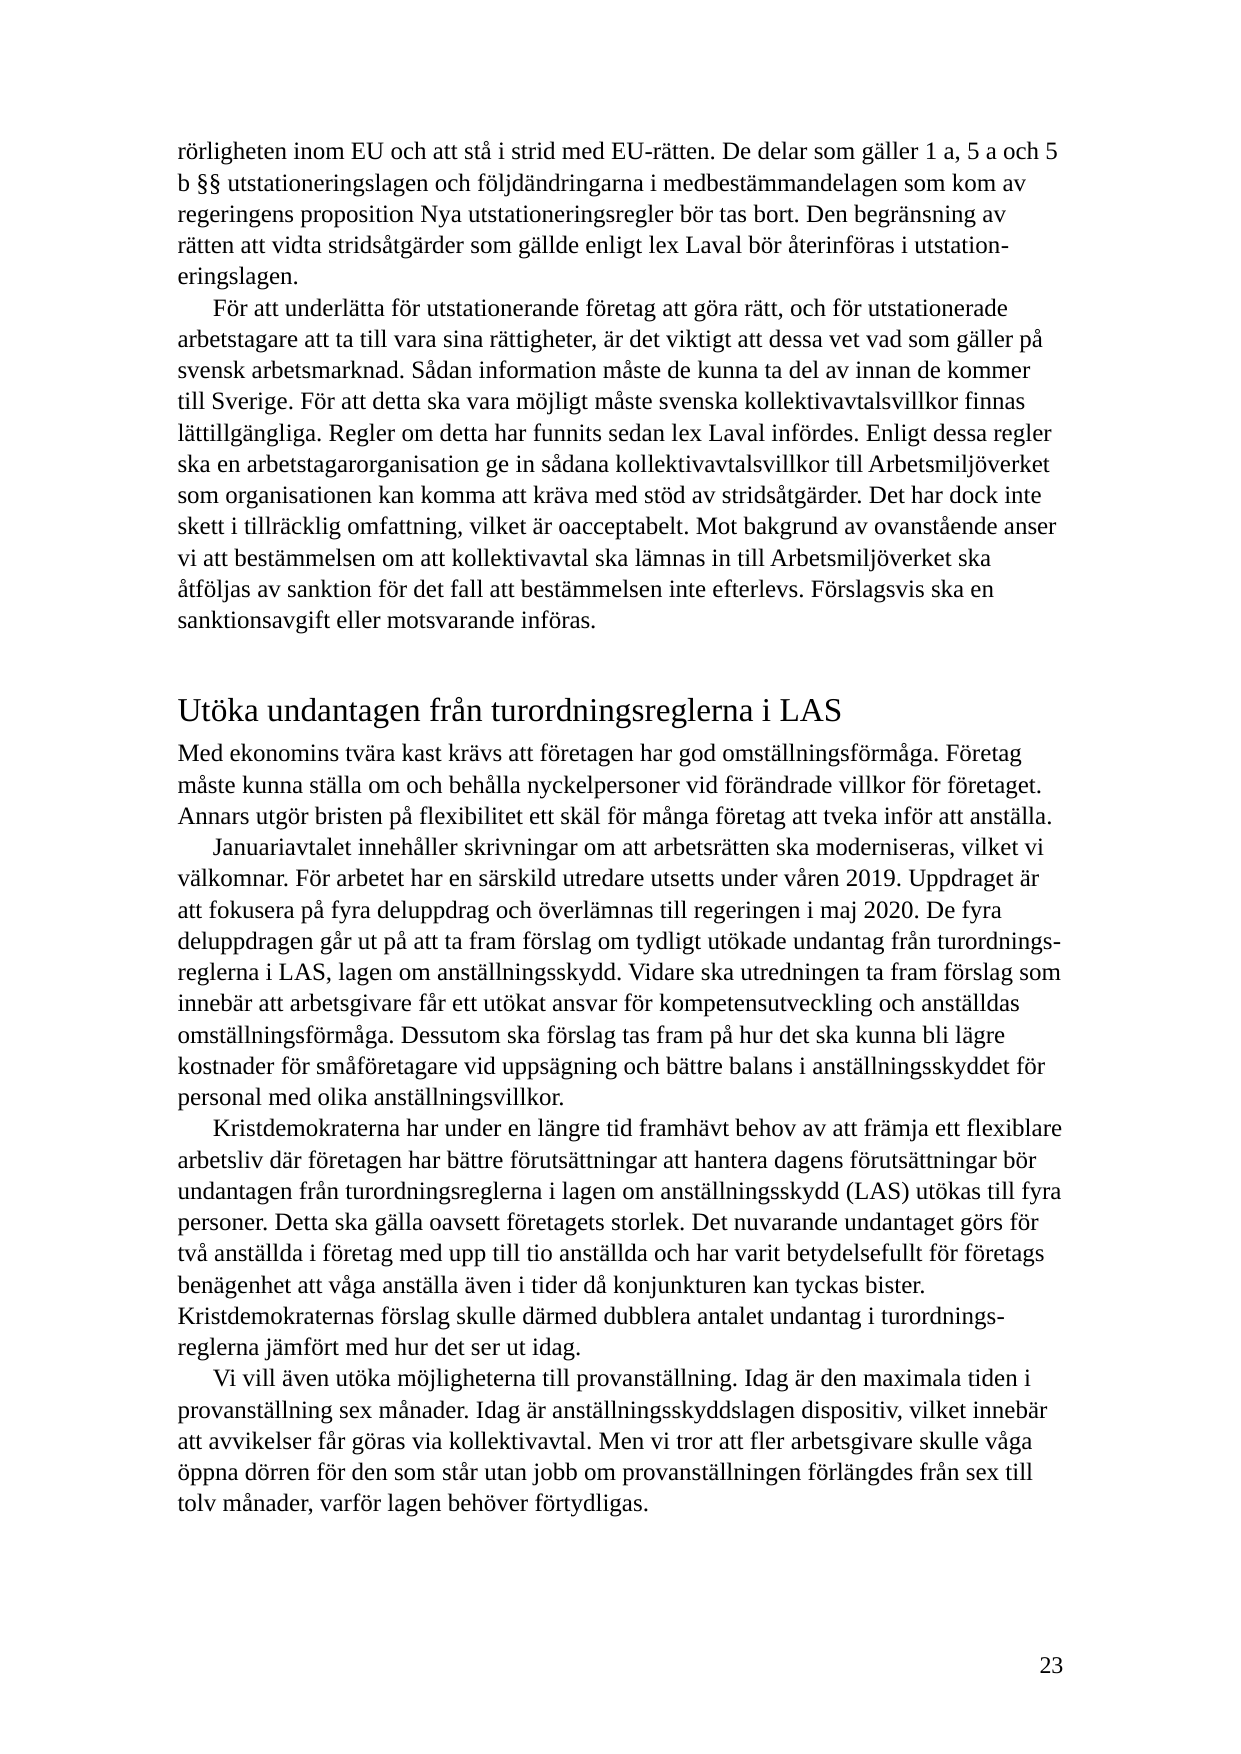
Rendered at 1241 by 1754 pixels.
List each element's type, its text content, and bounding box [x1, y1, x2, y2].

text Kristdemokraterna har under en längre tid framhävt behov av att främja ett flexiblare arbetsliv där företagen har bättre förutsättningar att hantera dagens förutsättningar bör undantagen från turordningsreglerna i lagen om anställningsskydd (LAS) utökas till fyra personer. Detta ska gälla oavsett företagets storlek. Det nuvarande undantaget görs för två anställda i företag med upp till tio anställda och har varit betydelsefullt för företags benägenhet att våga anställa även i tider då konjunkturen kan tyckas bister. Kristdemokraternas förslag skulle därmed dubblera antalet undantag i turordningsreglerna jämfört med hur det ser ut idag. [177, 1111, 1063, 1361]
text För att underlätta för utstationerande företag att göra rätt, och för utstationerade arbetstagare att ta till vara sina rättigheter, är det viktigt att dessa vet vad som gäller på svensk arbetsmarknad. Sådan information måste de kunna ta del av innan de kommer till Sverige. För att detta ska vara möjligt måste svenska kollektivavtalsvillkor finnas lättillgängliga. Regler om detta har funnits sedan lex Laval infördes. Enligt dessa regler ska en arbetstagarorganisation ge in sådana kollektivavtalsvillkor till Arbetsmiljöverket som organisationen kan komma att kräva med stöd av stridsåtgärder. Det har dock inte skett i tillräcklig omfattning, vilket är oacceptabelt. Mot bakgrund av ovanstående anser vi att bestämmelsen om att kollektivavtal ska lämnas in till Arbetsmiljöverket ska åtföljas av sanktion för det fall att bestämmelsen inte efterlevs. Förslagsvis ska en sanktionsavgift eller motsvarande införas. [177, 290, 1063, 634]
text Januariavtalet innehåller skrivningar om att arbetsrätten ska moderniseras, vilket vi välkomnar. För arbetet har en särskild utredare utsetts under våren 2019. Uppdraget är att fokusera på fyra deluppdrag och överlämnas till regeringen i maj 2020. De fyra deluppdragen går ut på att ta fram förslag om tydligt utökade undantag från turordningsreglerna i LAS, lagen om anställningsskydd. Vidare ska utredningen ta fram förslag som innebär att arbetsgivare får ett utökat ansvar för kompetensutveckling och anställdas omställningsförmåga. Dessutom ska förslag tas fram på hur det ska kunna bli lägre kostnader för småföretagare vid uppsägning och bättre balans i anställningsskyddet för personal med olika anställningsvillkor. [177, 830, 1063, 1111]
text Vi vill även utöka möjligheterna till provanställning. Idag är den maximala tiden i provanställning sex månader. Idag är anställningsskyddslagen dispositiv, vilket innebär att avvikelser får göras via kollektivavtal. Men vi tror att fler arbetsgivare skulle våga öppna dörren för den som står utan jobb om provanställningen förlängdes från sex till tolv månader, varför lagen behöver förtydligas. [177, 1361, 1063, 1517]
subtitle Utöka undantagen från turordningsreglerna i LAS [177, 696, 1063, 728]
text Med ekonomins tvära kast krävs att företagen har god omställningsförmåga. Företag måste kunna ställa om och behålla nyckelpersoner vid förändrade villkor för företaget. Annars utgör bristen på flexibilitet ett skäl för många företag att tveka inför att anställa. [177, 736, 1063, 830]
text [177, 134, 1063, 290]
